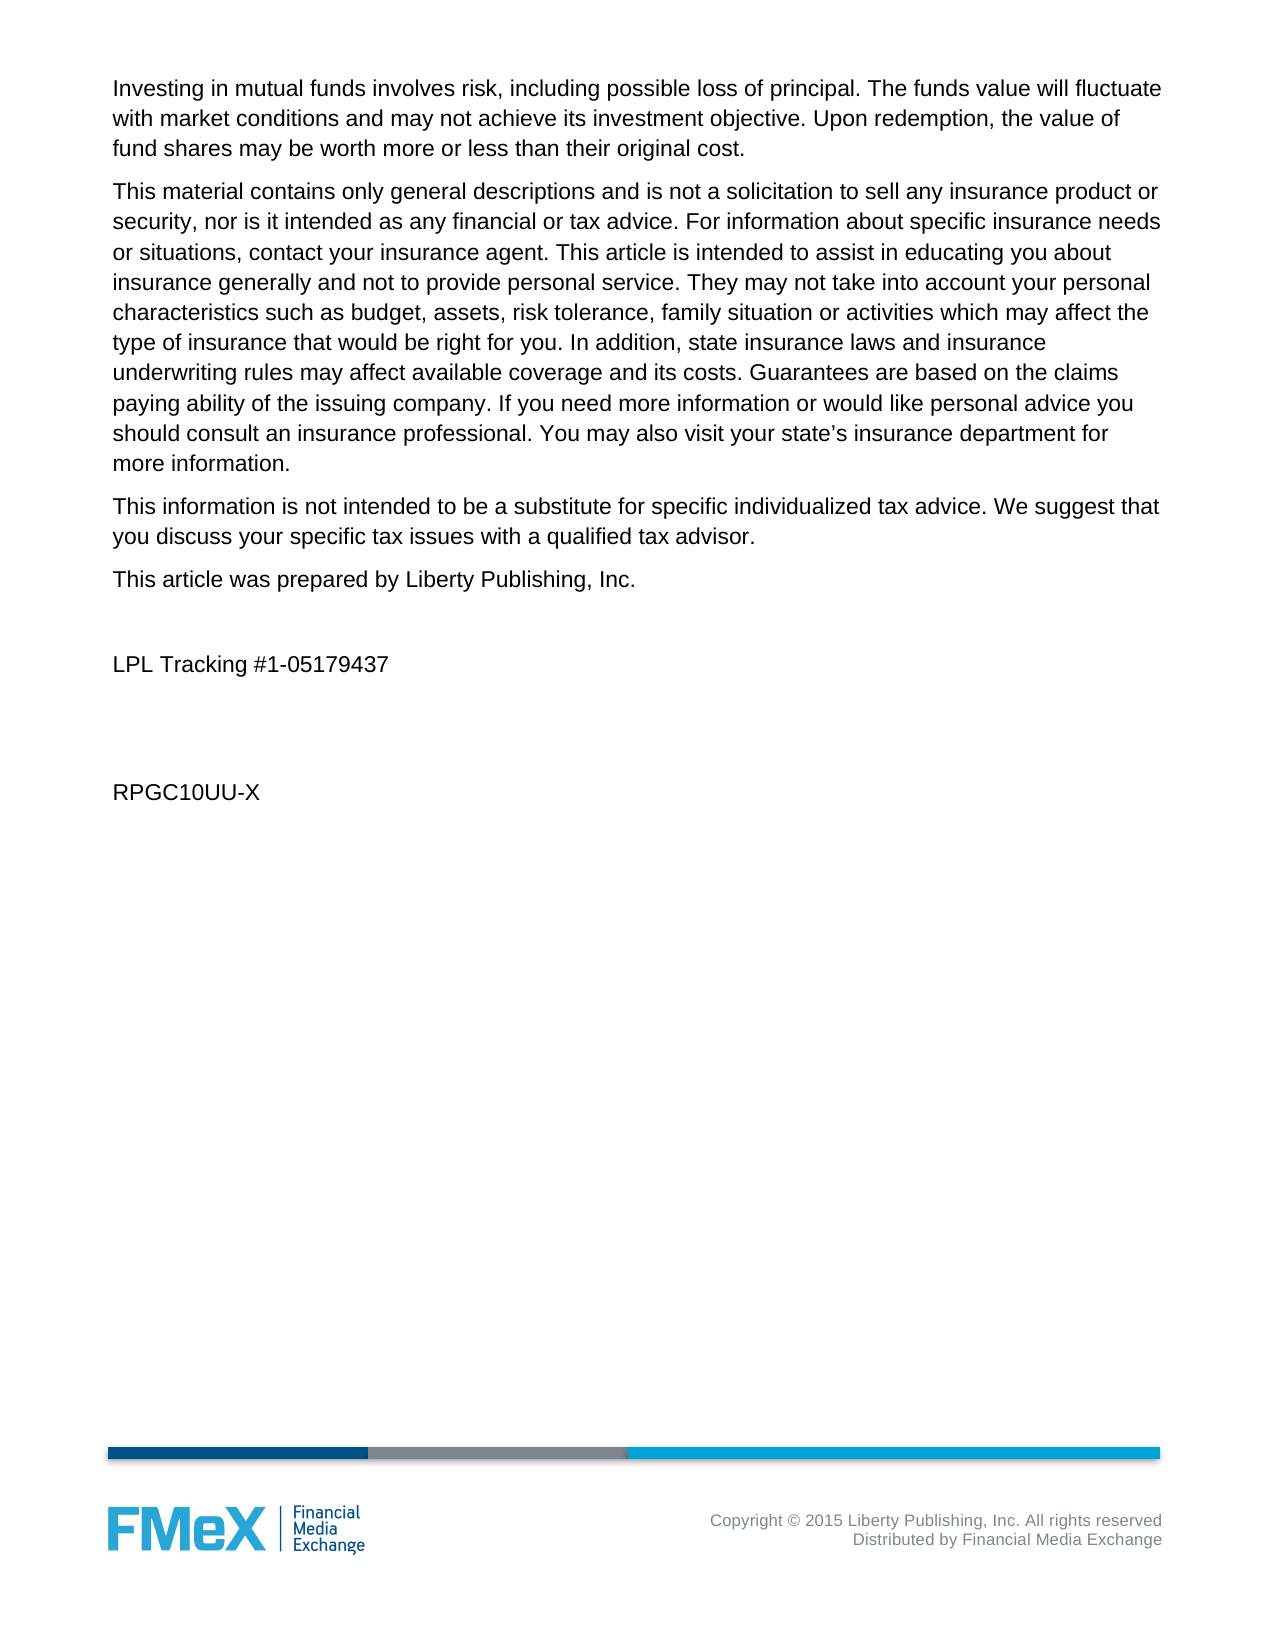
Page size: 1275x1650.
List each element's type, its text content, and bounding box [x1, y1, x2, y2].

text Investing in mutual funds involves risk, including possible loss of principal. The funds value will fluctuate with market conditions and may not achieve its investment objective. Upon redemption, the value of fund shares may be worth more or less than their original cost. [112, 75, 1162, 162]
picture [103, 1496, 365, 1559]
text LPL Tracking #1-05179437 [112, 651, 1162, 677]
text This information is not intended to be a substitute for specific individualized tax advice. We suggest that you discuss your specific tax issues with a qualified tax advisor. [112, 493, 1162, 549]
text This material contains only general descriptions and is not a solicitation to sell any insurance product or security, nor is it intended as any financial or tax advice. For information about specific insurance needs or situations, contact your insurance agent. This article is intended to assist in educating you about insurance generally and not to provide personal service. They may not take into account your personal characteristics such as budget, assets, risk tolerance, family situation or activities which may affect the type of insurance that would be right for you. In addition, state insurance laws and insurance underwriting rules may affect available coverage and its costs. Guarantees are based on the claims paying ability of the issuing company. If you need more information or would like personal advice you should consult an insurance professional. You may also visit your state’s insurance department for more information. [112, 178, 1162, 476]
text RPGC10UU-X [112, 779, 1162, 806]
text This article was prepared by Liberty Publishing, Inc. [112, 566, 1162, 592]
